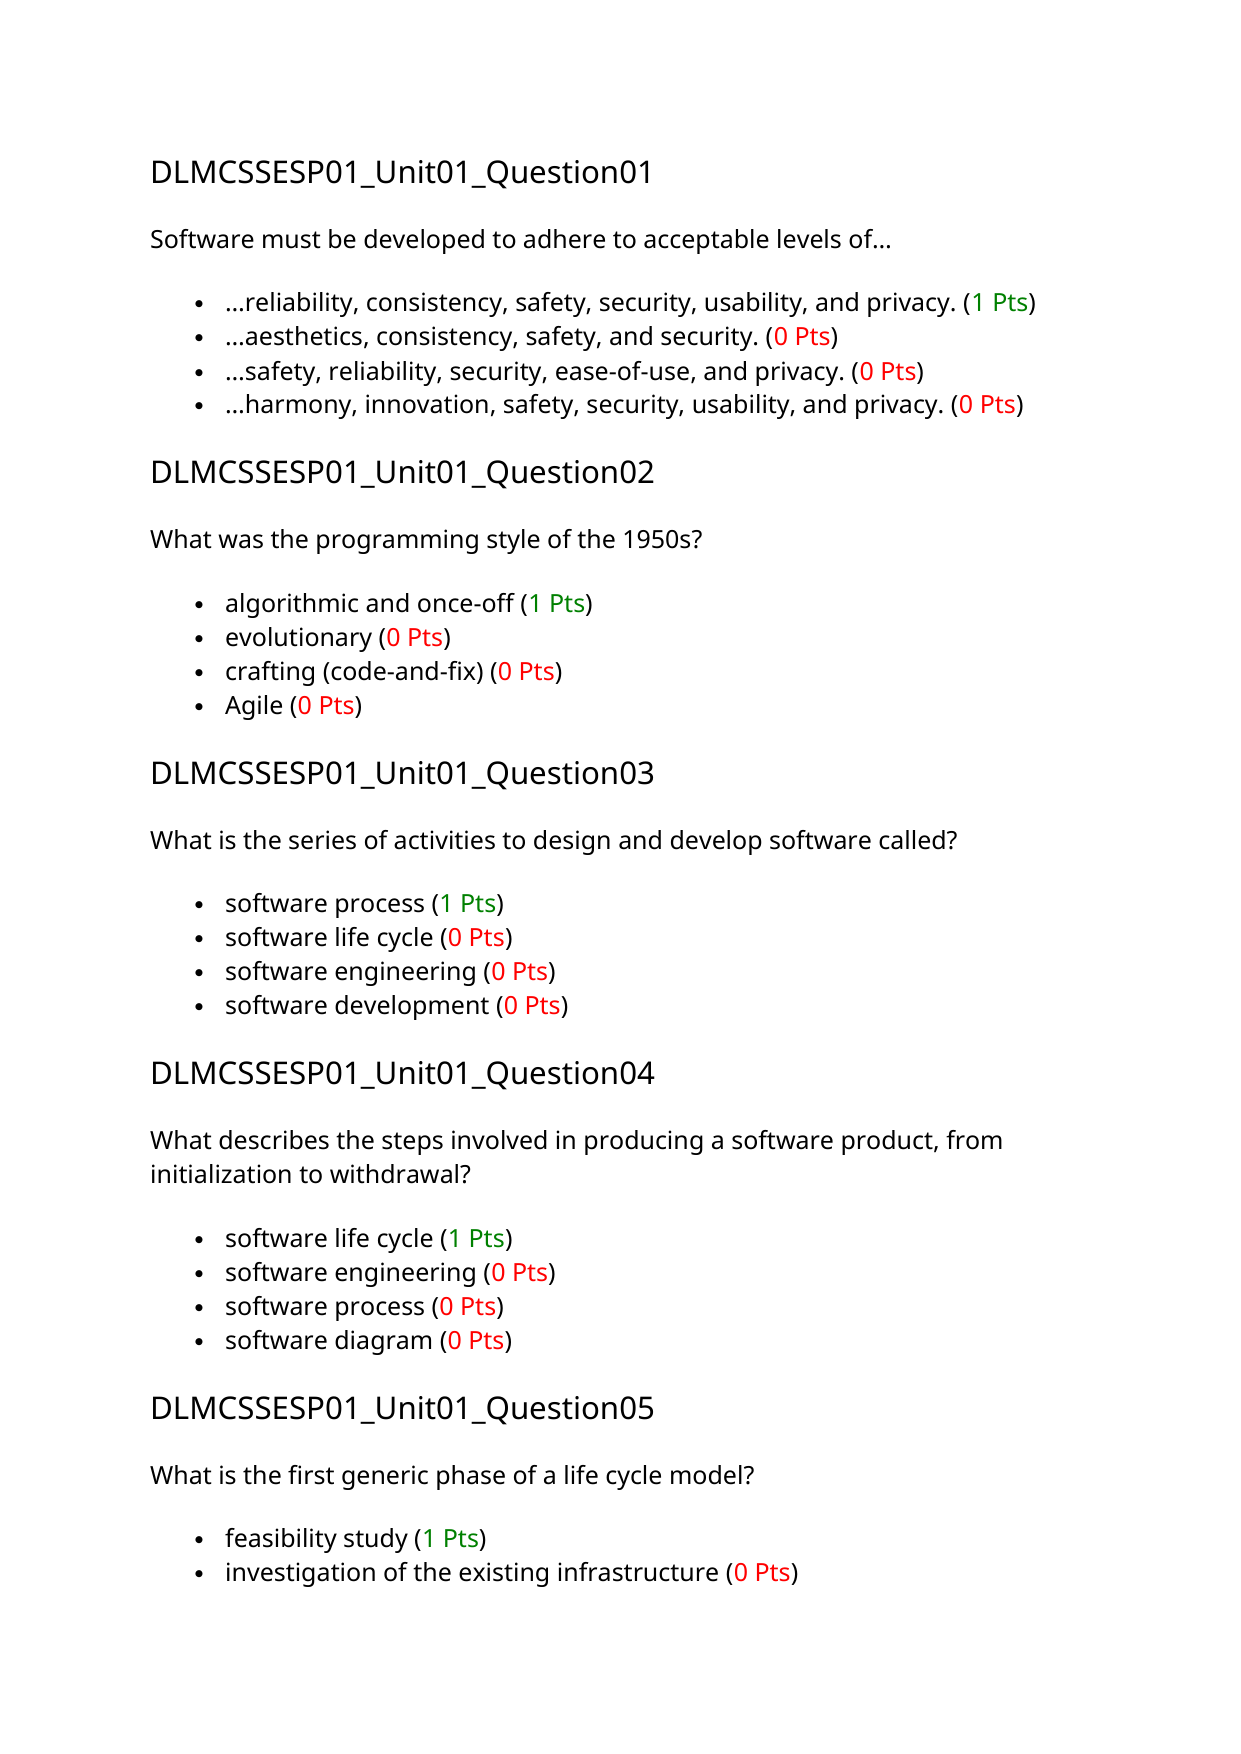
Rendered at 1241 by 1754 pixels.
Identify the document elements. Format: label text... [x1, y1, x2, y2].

list Agile (0 Pts) [195, 688, 1090, 722]
list software life cycle (1 Pts) [195, 1220, 1090, 1254]
list software engineering (0 Pts) [195, 1254, 1090, 1288]
text What describes the steps involved in producing a software product, from initialization to withdrawal? [150, 1123, 1090, 1191]
list software engineering (0 Pts) [195, 954, 1090, 988]
list …safety, reliability, security, ease-of-use, and privacy. (0 Pts) [195, 353, 1090, 387]
text DLMCSSESP01_Unit01_Question05 [150, 1386, 1090, 1428]
text What was the programming style of the 1950s? [150, 522, 1090, 556]
text DLMCSSESP01_Unit01_Question01 [150, 150, 1090, 193]
text What is the series of activities to design and develop software called? [150, 823, 1090, 857]
list software process (1 Pts) [195, 886, 1090, 920]
list …aesthetics, consistency, safety, and security. (0 Pts) [195, 319, 1090, 353]
text DLMCSSESP01_Unit01_Question04 [150, 1051, 1090, 1094]
list algorithmic and once-off (1 Pts) [195, 585, 1090, 619]
list evolutionary (0 Pts) [195, 619, 1090, 653]
list investigation of the existing infrastructure (0 Pts) [195, 1555, 1090, 1589]
list …harmony, innovation, safety, security, usability, and privacy. (0 Pts) [195, 387, 1090, 421]
text DLMCSSESP01_Unit01_Question03 [150, 751, 1090, 793]
list software process (0 Pts) [195, 1288, 1090, 1322]
list software diagram (0 Pts) [195, 1322, 1090, 1357]
text DLMCSSESP01_Unit01_Question02 [150, 450, 1090, 493]
list feasibility study (1 Pts) [195, 1521, 1090, 1555]
list …reliability, consistency, safety, security, usability, and privacy. (1 Pts) [195, 285, 1090, 319]
text Software must be developed to adhere to acceptable levels of… [150, 222, 1090, 256]
list software development (0 Pts) [195, 988, 1090, 1022]
list software life cycle (0 Pts) [195, 920, 1090, 954]
list crafting (code-and-fix) (0 Pts) [195, 653, 1090, 688]
text What is the first generic phase of a life cycle model? [150, 1457, 1090, 1492]
